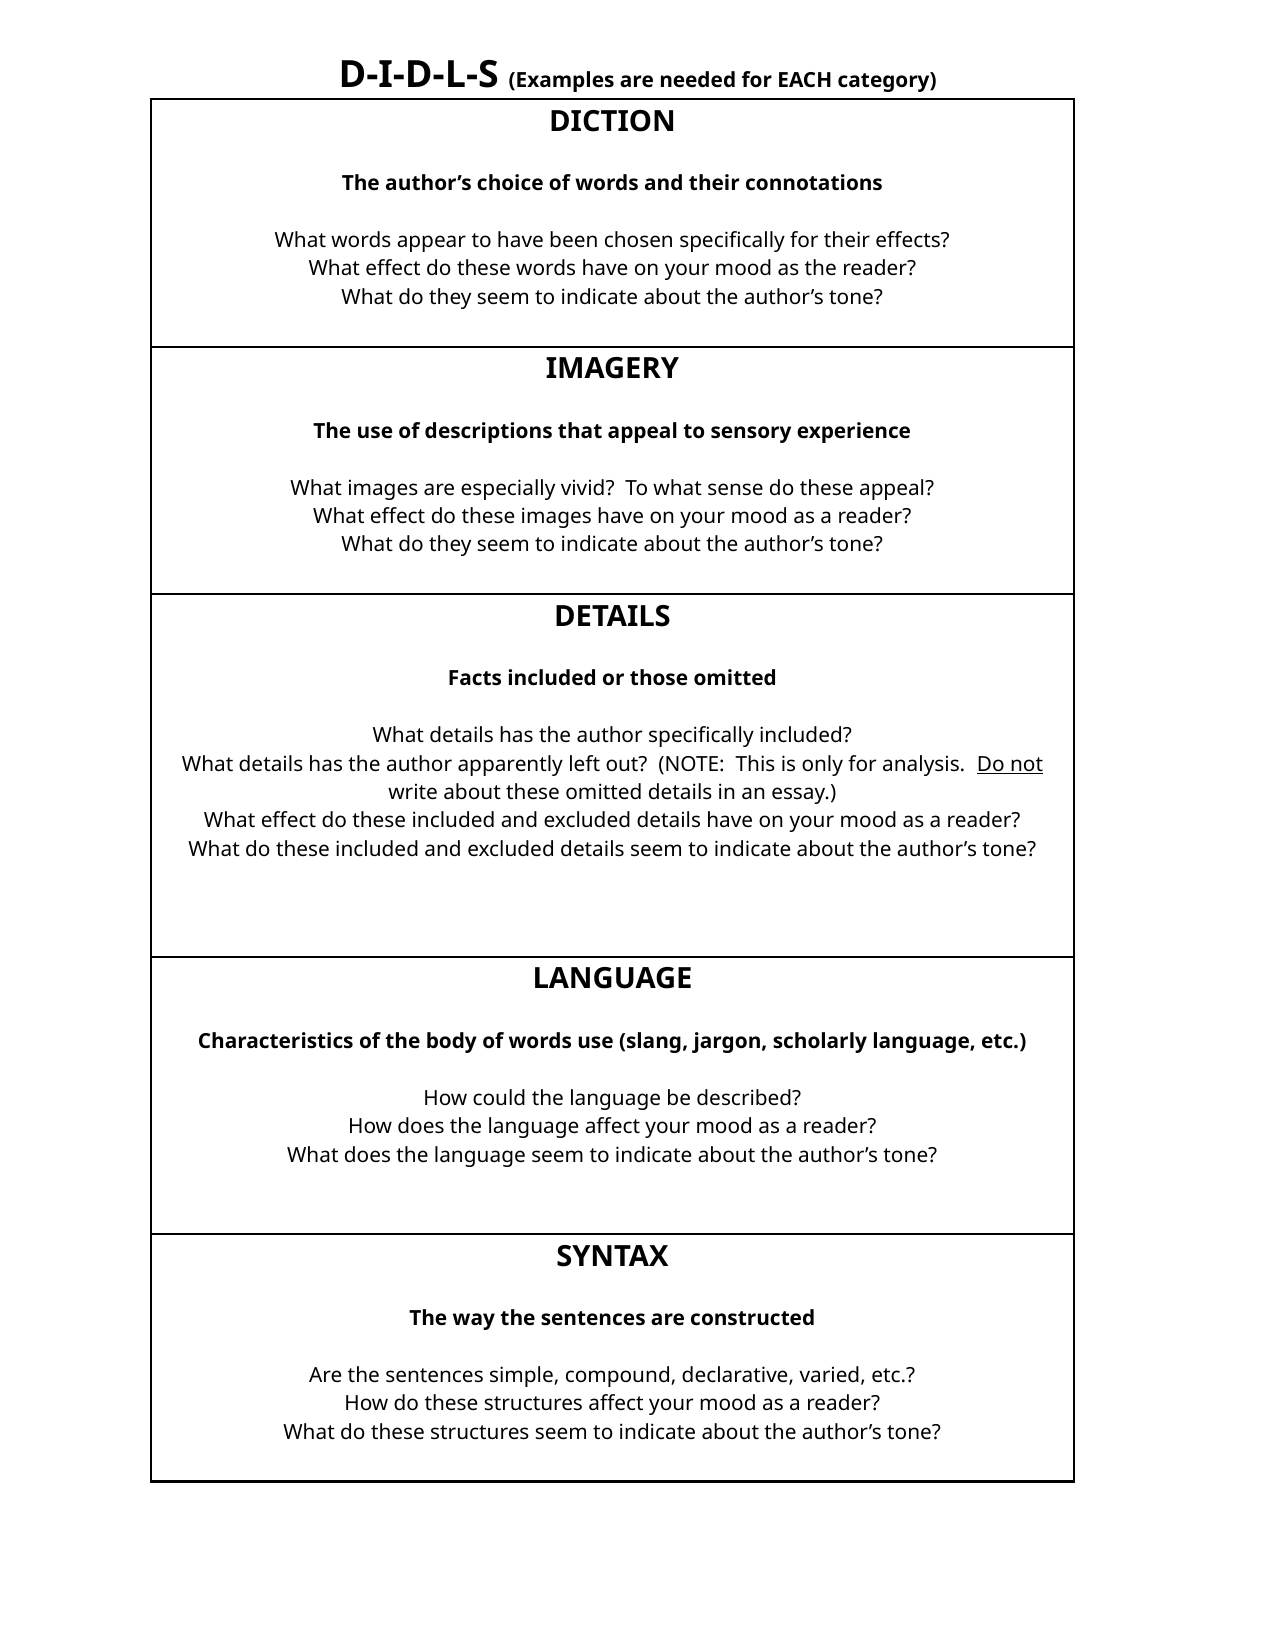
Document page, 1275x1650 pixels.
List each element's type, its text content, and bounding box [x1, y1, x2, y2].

table_cell LANGUAGE Characteristics of the body of words use (slang, jargon, scholarly language, etc.) How could the language be described? How does the language affect your mood as a reader? What does the language seem to indicate about the author’s tone? [152, 958, 1073, 1233]
table_cell IMAGERY The use of descriptions that appeal to sensory experience What images are especially vivid? To what sense do these appeal? What effect do these images have on your mood as a reader? What do they seem to indicate about the author’s tone? [152, 348, 1073, 593]
table_cell SYNTAX The way the sentences are constructed Are the sentences simple, compound, declarative, varied, etc.? How do these structures affect your mood as a reader? What do these structures seem to indicate about the author’s tone? [152, 1235, 1073, 1480]
table_header DICTION The author’s choice of words and their connotations What words appear to have been chosen specifically for their effects? What effect do these words have on your mood as the reader? What do they seem to indicate about the author’s tone? [152, 100, 1073, 346]
table_cell DETAILS Facts included or those omitted What details has the author specifically included? What details has the author apparently left out? (NOTE: This is only for analysis. Do not write about these omitted details in an essay.) What effect do these included and excluded details have on your mood as a reader? What do these included and excluded details seem to indicate about the author’s tone? [152, 595, 1073, 956]
text D-I-D-L-S (Examples are needed for EACH category) [150, 47, 1125, 98]
